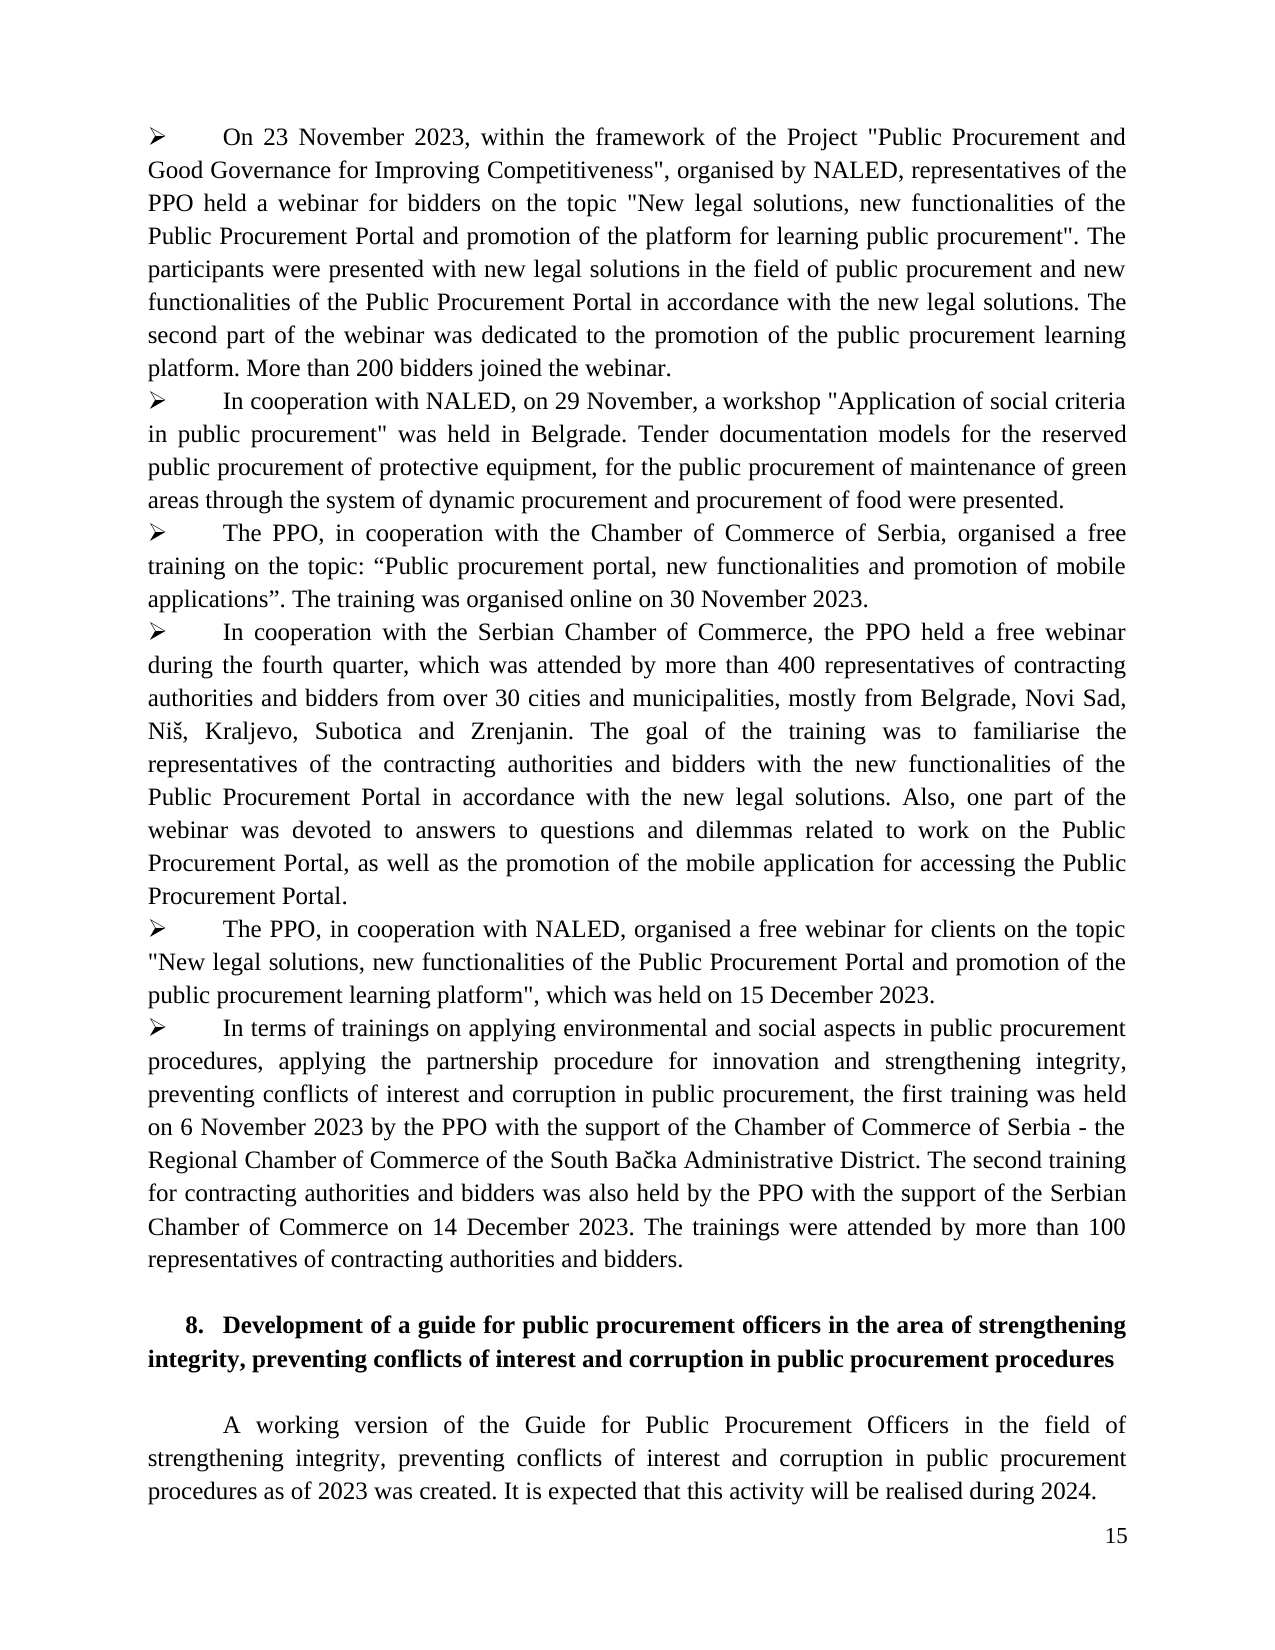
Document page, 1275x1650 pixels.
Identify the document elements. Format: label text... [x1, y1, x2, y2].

list In terms of trainings on applying environmental and social aspects in public procurement procedures, applying the partnership procedure for innovation and strengthening integrity, preventing conflicts of interest and corruption in public procurement, the first training was held on 6 November 2023 by the PPO with the support of the Chamber of Commerce of Serbia - the Regional Chamber of Commerce of the South Bačka Administrative District. The second training for contracting authorities and bidders was also held by the PPO with the support of the Serbian Chamber of Commerce on 14 December 2023. The trainings were attended by more than 100 representatives of contracting authorities and bidders. [148, 1013, 1127, 1273]
list The PPO, in cooperation with the Chamber of Commerce of Serbia, organised a free training on the topic: “Public procurement portal, new functionalities and promotion of mobile applications”. The training was organised online on 30 November 2023. [148, 518, 1127, 613]
list In cooperation with the Serbian Chamber of Commerce, the PPO held a free webinar during the fourth quarter, which was attended by more than 400 representatives of contracting authorities and bidders from over 30 cities and municipalities, mostly from Belgrade, Novi Sad, Niš, Kraljevo, Subotica and Zrenjanin. The goal of the training was to familiarise the representatives of the contracting authorities and bidders with the new functionalities of the Public Procurement Portal in accordance with the new legal solutions. Also, one part of the webinar was devoted to answers to questions and dilemmas related to work on the Public Procurement Portal, as well as the promotion of the mobile application for accessing the Public Procurement Portal. [148, 617, 1127, 910]
text A working version of the Guide for Public Procurement Officers in the field of strengthening integrity, preventing conflicts of interest and corruption in public procurement procedures as of 2023 was created. It is expected that this activity will be realised during 2024. [148, 1410, 1127, 1504]
list In cooperation with NALED, on 29 November, a workshop "Application of social criteria in public procurement" was held in Belgrade. Tender documentation models for the reserved public procurement of protective equipment, for the public procurement of maintenance of green areas through the system of dynamic procurement and procurement of food were presented. [148, 386, 1127, 514]
list On 23 November 2023, within the framework of the Project "Public Procurement and Good Governance for Improving Competitiveness", organised by NALED, representatives of the PPO held a webinar for bidders on the topic "New legal solutions, new functionalities of the Public Procurement Portal and promotion of the platform for learning public procurement". The participants were presented with new legal solutions in the field of public procurement and new functionalities of the Public Procurement Portal in accordance with the new legal solutions. The second part of the webinar was dedicated to the promotion of the public procurement learning platform. More than 200 bidders joined the webinar. [148, 122, 1127, 382]
list Development of a guide for public procurement officers in the area of strengthening integrity, preventing conflicts of interest and corruption in public procurement procedures [148, 1311, 1127, 1372]
list The PPO, in cooperation with NALED, organised a free webinar for clients on the topic "New legal solutions, new functionalities of the Public Procurement Portal and promotion of the public procurement learning platform", which was held on 15 December 2023. [148, 914, 1127, 1009]
